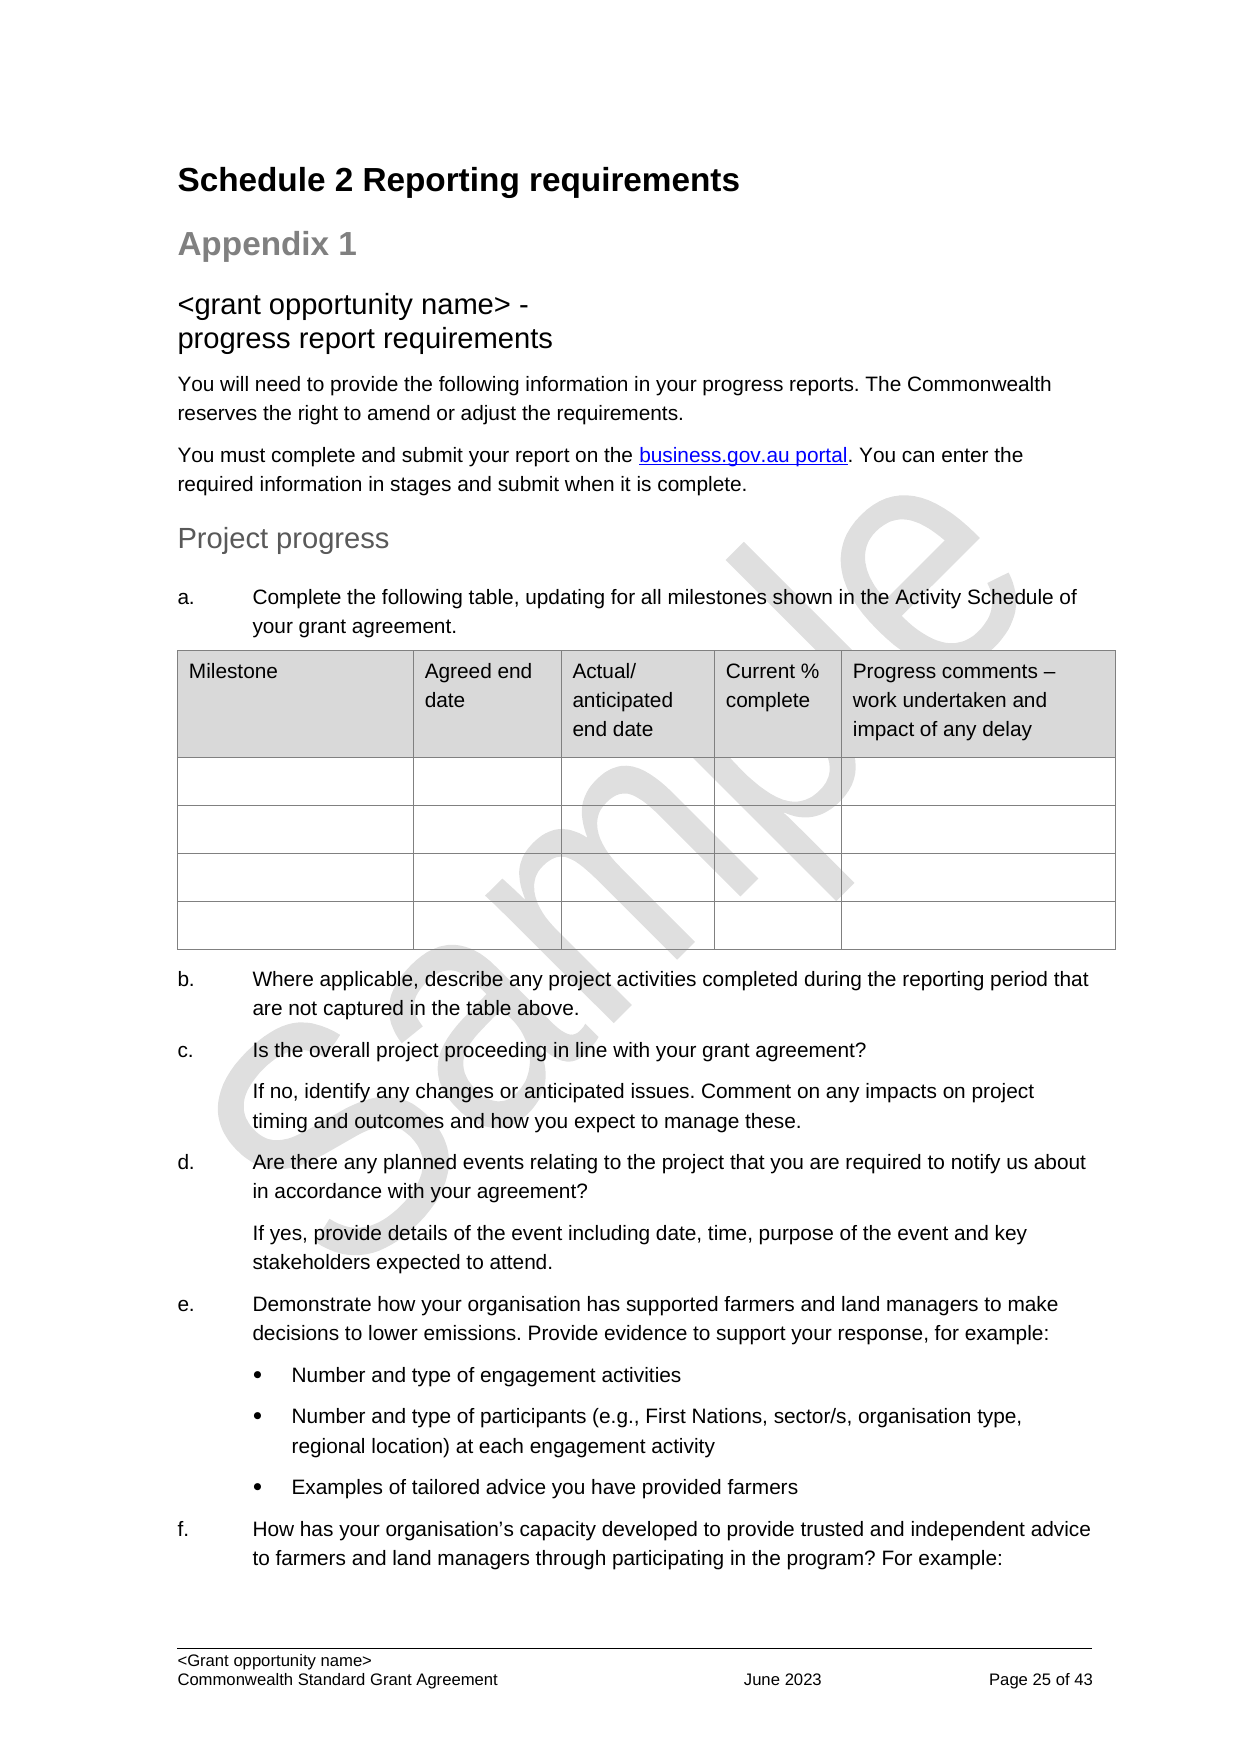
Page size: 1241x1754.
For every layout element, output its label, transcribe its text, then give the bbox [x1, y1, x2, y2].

table_cell [562, 758, 714, 804]
table_header Actual/ anticipated end date [562, 651, 714, 757]
table_cell [178, 854, 413, 901]
table_header Progress comments – work undertaken and impact of any delay [842, 651, 1115, 757]
table_header Current % complete [715, 651, 841, 757]
subtitle Project progress [177, 521, 1092, 554]
table_cell [562, 902, 714, 949]
subtitle Schedule 2 Reporting requirements [177, 160, 1092, 199]
table_cell [842, 902, 1115, 949]
table_cell [414, 758, 561, 804]
list Complete the following table, updating for all milestones shown in the Activity Schedule of your grant agreement. [177, 579, 1092, 638]
list Examples of tailored advice you have provided farmers [254, 1470, 1092, 1499]
table_cell [414, 902, 561, 949]
list Where applicable, describe any project activities completed during the reporting period that are not captured in the table above. [177, 962, 1092, 1020]
list Is the overall project proceeding in line with your grant agreement? [177, 1032, 1092, 1062]
text You must complete and submit your report on the business.gov.au portal. You can enter the required information in stages and submit when it is complete. [177, 437, 1092, 496]
table_cell [842, 854, 1115, 901]
text You will need to provide the following information in your progress reports. The Commonwealth reserves the right to amend or adjust the requirements. [177, 367, 1092, 425]
table_header Agreed end date [414, 651, 561, 757]
table_cell [414, 806, 561, 853]
table_cell [562, 854, 714, 901]
table_cell [414, 854, 561, 901]
table_cell [842, 806, 1115, 853]
text If no, identify any changes or anticipated issues. Comment on any impacts on project timing and outcomes and how you expect to manage these. [252, 1074, 1092, 1132]
table_header Milestone [178, 651, 413, 757]
list How has your organisation’s capacity developed to provide trusted and independent advice to farmers and land managers through participating in the program? For example: [177, 1512, 1092, 1570]
table_cell [715, 854, 841, 901]
table_cell [842, 758, 1115, 804]
text If yes, provide details of the event including date, time, purpose of the event and key stakeholders expected to attend. [252, 1216, 1092, 1274]
list Demonstrate how your organisation has supported farmers and land managers to make decisions to lower emissions. Provide evidence to support your response, for example: [177, 1287, 1092, 1345]
table_cell [715, 806, 841, 853]
table_cell [715, 902, 841, 949]
table_cell [715, 758, 841, 804]
list Are there any planned events relating to the project that you are required to notify us about in accordance with your agreement? [177, 1145, 1092, 1203]
subtitle <grant opportunity name> - progress report requirements [177, 287, 1092, 354]
subtitle Appendix 1 [177, 224, 1092, 262]
list Number and type of engagement activities [254, 1357, 1092, 1387]
table_cell [178, 758, 413, 804]
table_cell [178, 806, 413, 853]
table_cell [178, 902, 413, 949]
list Number and type of participants (e.g., First Nations, sector/s, organisation type, regional location) at each engagement activity [254, 1399, 1092, 1457]
table_cell [562, 806, 714, 853]
